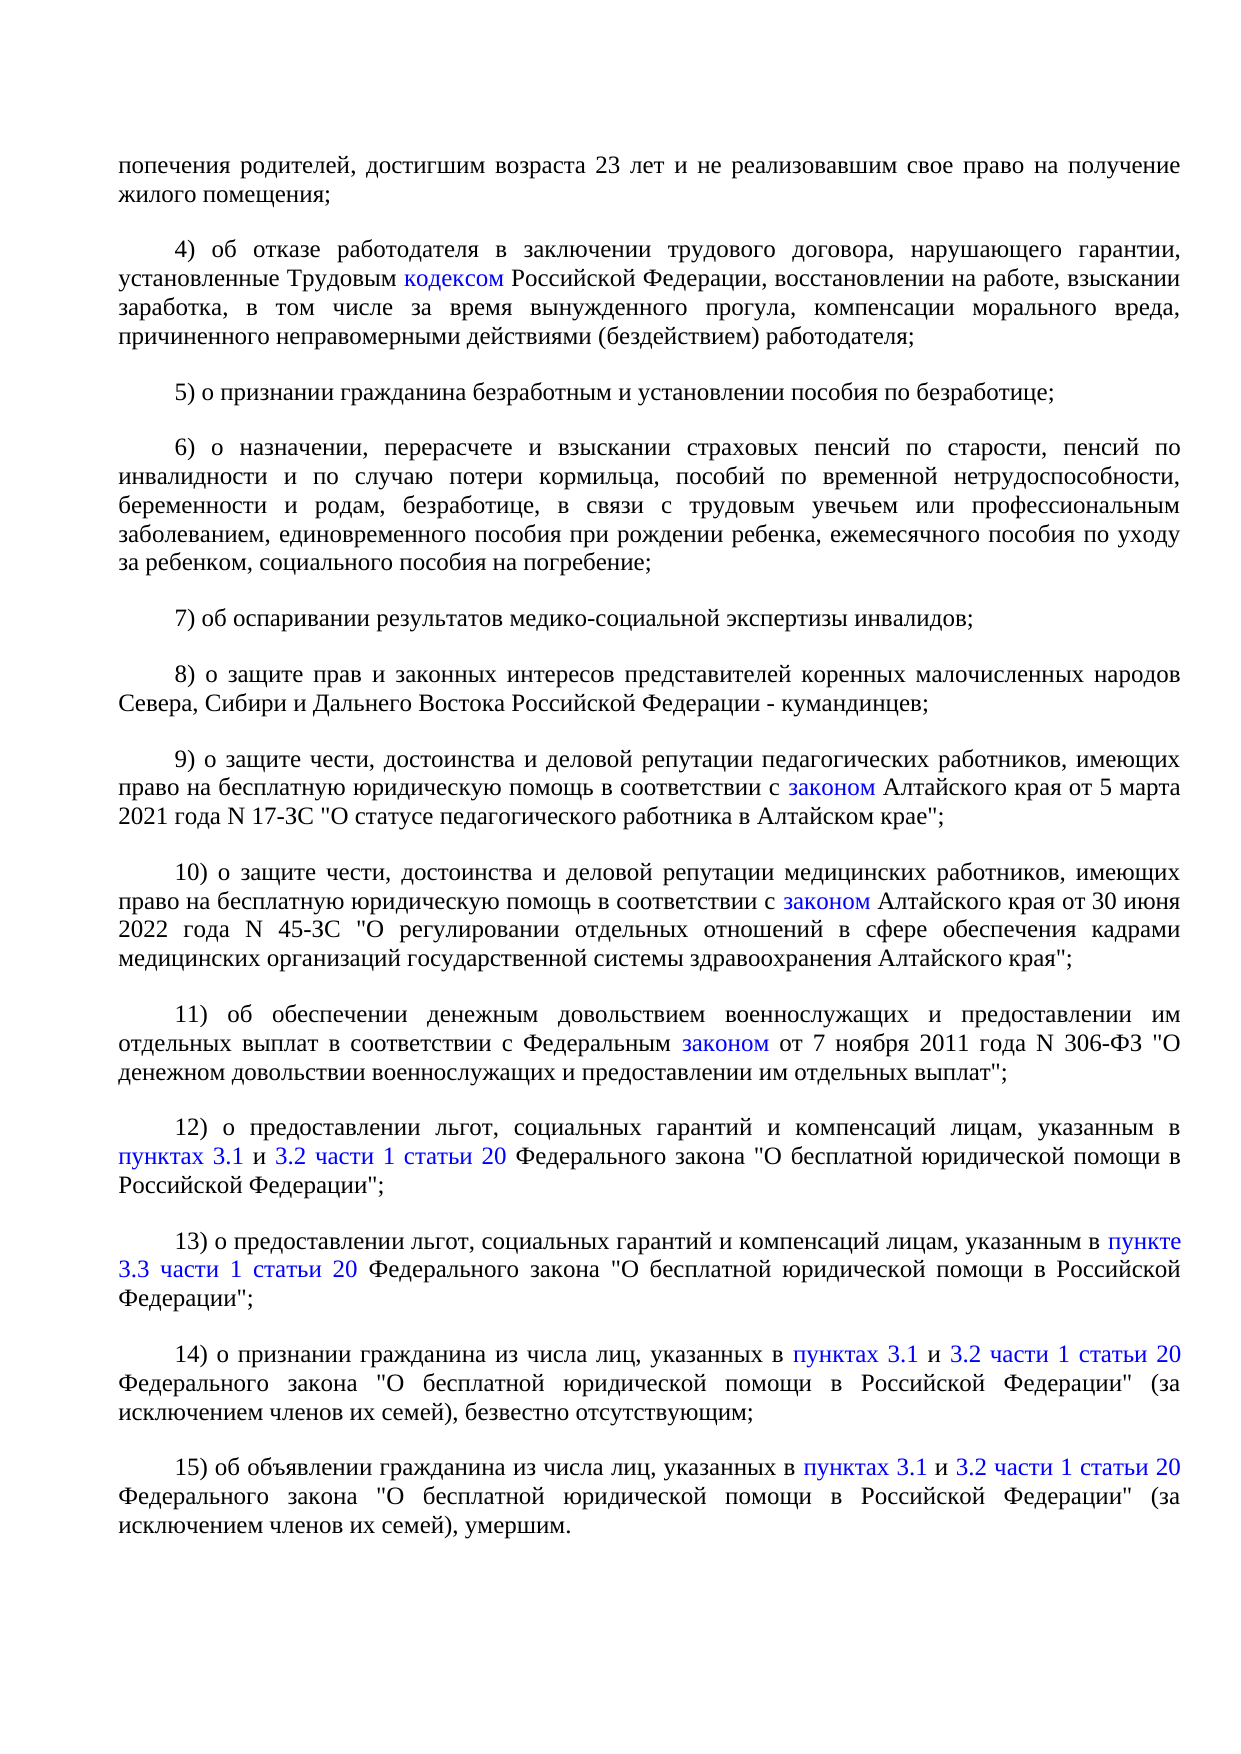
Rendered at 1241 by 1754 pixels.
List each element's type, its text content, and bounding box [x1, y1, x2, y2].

text 7) об оспаривании результатов медико-социальной экспертизы инвалидов; [118, 603, 1181, 632]
text 10) о защите чести, достоинства и деловой репутации медицинских работников, имеющих право на бесплатную юридическую помощь в соответствии с законом Алтайского края от 30 июня 2022 года N 45-ЗС "О регулировании отдельных отношений в сфере обеспечения кадрами медицинских организаций государственной системы здравоохранения Алтайского края"; [118, 857, 1181, 972]
text 4) об отказе работодателя в заключении трудового договора, нарушающего гарантии, установленные Трудовым кодексом Российской Федерации, восстановлении на работе, взыскании заработка, в том числе за время вынужденного прогула, компенсации морального вреда, причиненного неправомерными действиями (бездействием) работодателя; [118, 234, 1181, 349]
text 8) о защите прав и законных интересов представителей коренных малочисленных народов Севера, Сибири и Дальнего Востока Российской Федерации - кумандинцев; [118, 659, 1181, 717]
text 14) о признании гражданина из числа лиц, указанных в пунктах 3.1 и 3.2 части 1 статьи 20 Федерального закона "О бесплатной юридической помощи в Российской Федерации" (за исключением членов их семей), безвестно отсутствующим; [118, 1339, 1181, 1425]
text 12) о предоставлении льгот, социальных гарантий и компенсаций лицам, указанным в пунктах 3.1 и 3.2 части 1 статьи 20 Федерального закона "О бесплатной юридической помощи в Российской Федерации"; [118, 1112, 1181, 1199]
text 13) о предоставлении льгот, социальных гарантий и компенсаций лицам, указанным в пункте 3.3 части 1 статьи 20 Федерального закона "О бесплатной юридической помощи в Российской Федерации"; [118, 1226, 1181, 1312]
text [118, 150, 1181, 207]
text 5) о признании гражданина безработным и установлении пособия по безработице; [118, 377, 1181, 405]
text 11) об обеспечении денежным довольствием военнослужащих и предоставлении им отдельных выплат в соответствии с Федеральным законом от 7 ноября 2011 года N 306-ФЗ "О денежном довольствии военнослужащих и предоставлении им отдельных выплат"; [118, 999, 1181, 1085]
text 9) о защите чести, достоинства и деловой репутации педагогических работников, имеющих право на бесплатную юридическую помощь в соответствии с законом Алтайского края от 5 марта 2021 года N 17-ЗС "О статусе педагогического работника в Алтайском крае"; [118, 744, 1181, 830]
text 6) о назначении, перерасчете и взыскании страховых пенсий по старости, пенсий по инвалидности и по случаю потери кормильца, пособий по временной нетрудоспособности, беременности и родам, безработице, в связи с трудовым увечьем или профессиональным заболеванием, единовременного пособия при рождении ребенка, ежемесячного пособия по уходу за ребенком, социального пособия на погребение; [118, 432, 1181, 576]
text 15) об объявлении гражданина из числа лиц, указанных в пунктах 3.1 и 3.2 части 1 статьи 20 Федерального закона "О бесплатной юридической помощи в Российской Федерации" (за исключением членов их семей), умершим. [118, 1452, 1181, 1539]
